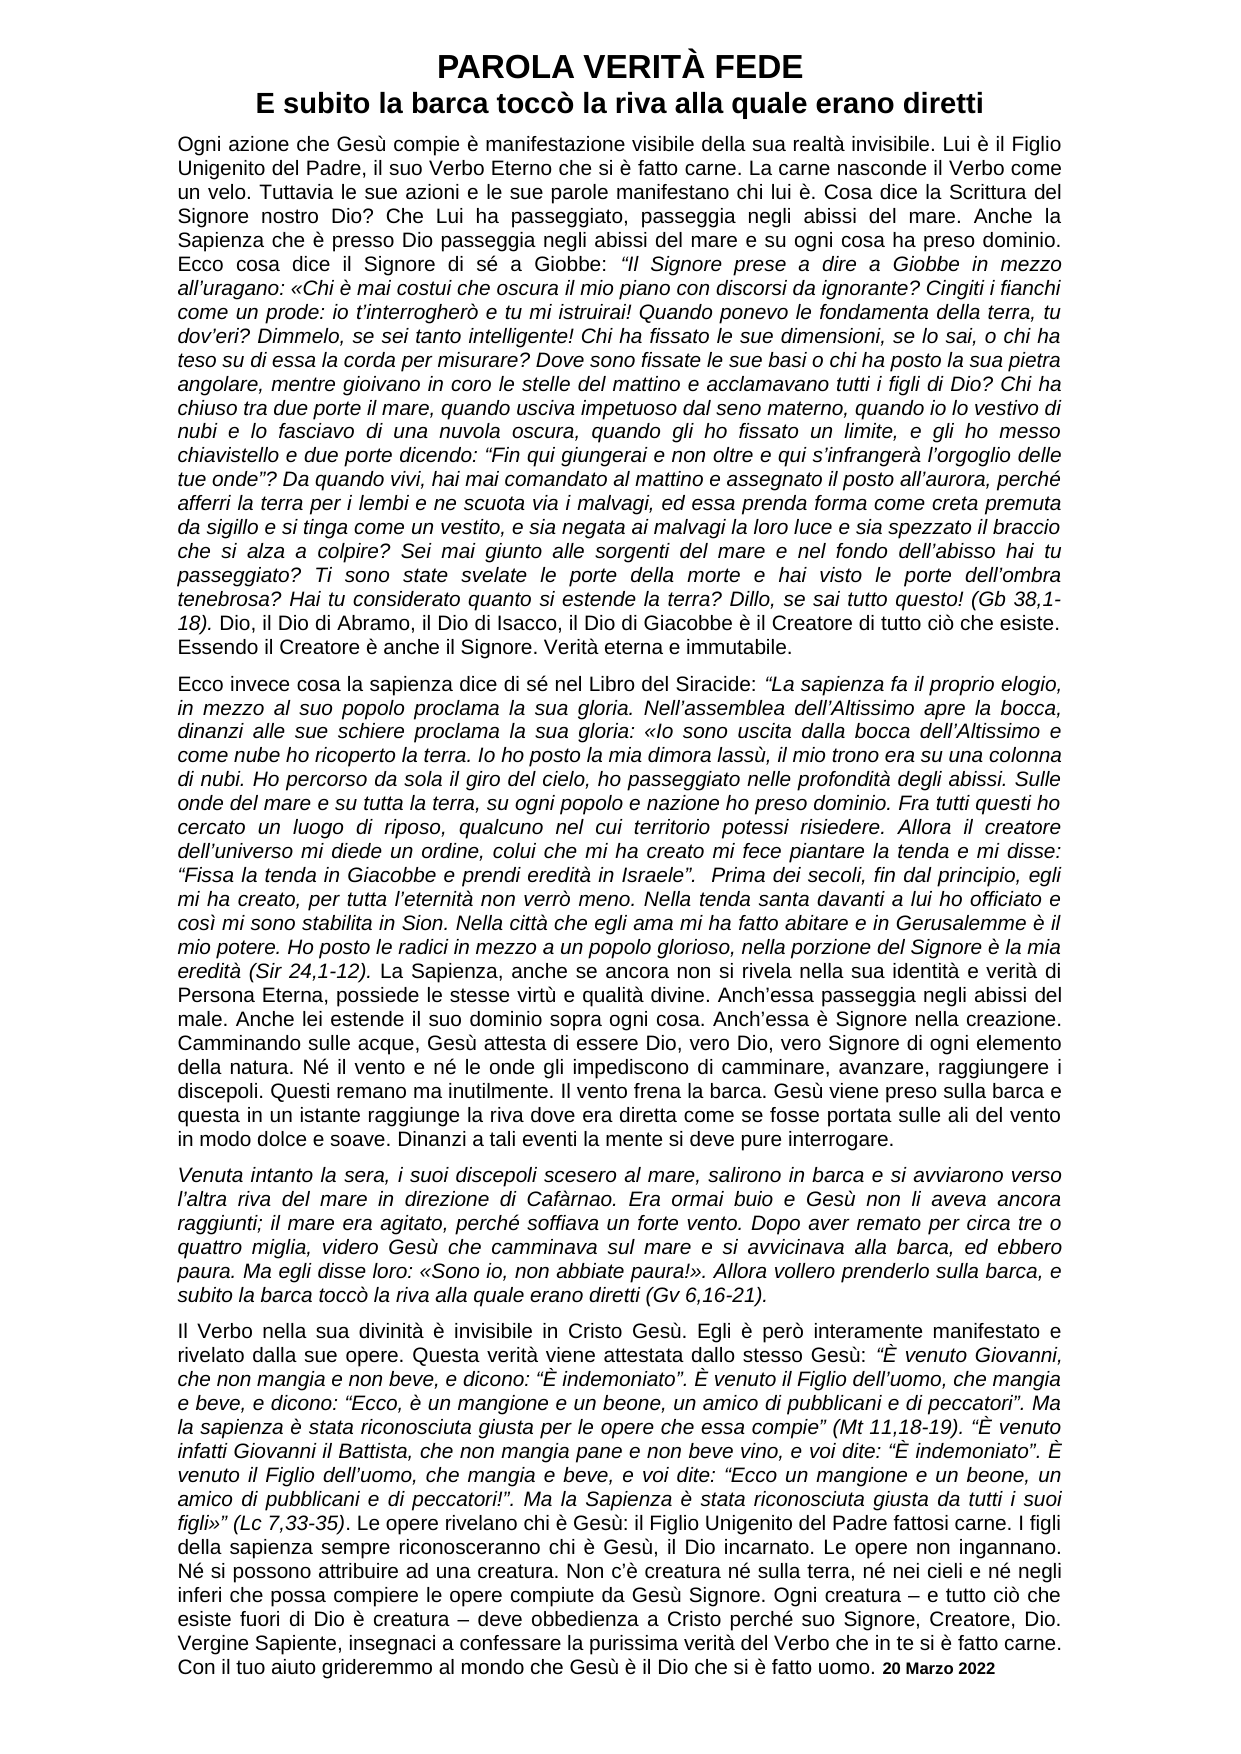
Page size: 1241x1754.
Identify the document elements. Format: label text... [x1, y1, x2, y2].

text Ogni azione che Gesù compie è manifestazione visibile della sua realtà invisibile. Lui è il Figlio Unigenito del Padre, il suo Verbo Eterno che si è fatto carne. La carne nasconde il Verbo come un velo. Tuttavia le sue azioni e le sue parole manifestano chi lui è. Cosa dice la Scrittura del Signore nostro Dio? Che Lui ha passeggiato, passeggia negli abissi del mare. Anche la Sapienza che è presso Dio passeggia negli abissi del mare e su ogni cosa ha preso dominio. Ecco cosa dice il Signore di sé a Giobbe: “Il Signore prese a dire a Giobbe in mezzo all’uragano: «Chi è mai costui che oscura il mio piano con discorsi da ignorante? Cingiti i fianchi come un prode: io t’interrogherò e tu mi istruirai! Quando ponevo le fondamenta della terra, tu dov’eri? Dimmelo, se sei tanto intelligente! Chi ha fissato le sue dimensioni, se lo sai, o chi ha teso su di essa la corda per misurare? Dove sono fissate le sue basi o chi ha posto la sua pietra angolare, mentre gioivano in coro le stelle del mattino e acclamavano tutti i figli di Dio? Chi ha chiuso tra due porte il mare, quando usciva impetuoso dal seno materno, quando io lo vestivo di nubi e lo fasciavo di una nuvola oscura, quando gli ho fissato un limite, e gli ho messo chiavistello e due porte dicendo: “Fin qui giungerai e non oltre e qui s’infrangerà l’orgoglio delle tue onde”? Da quando vivi, hai mai comandato al mattino e assegnato il posto all’aurora, perché afferri la terra per i lembi e ne scuota via i malvagi, ed essa prenda forma come creta premuta da sigillo e si tinga come un vestito, e sia negata ai malvagi la loro luce e sia spezzato il braccio che si alza a colpire? Sei mai giunto alle sorgenti del mare e nel fondo dell’abisso hai tu passeggiato? Ti sono state svelate le porte della morte e hai visto le porte dell’ombra tenebrosa? Hai tu considerato quanto si estende la terra? Dillo, se sai tutto questo! (Gb 38,1-18). Dio, il Dio di Abramo, il Dio di Isacco, il Dio di Giacobbe è il Creatore di tutto ciò che esiste. Essendo il Creatore è anche il Signore. Verità eterna e immutabile. [177, 132, 1063, 659]
text Venuta intanto la sera, i suoi discepoli scesero al mare, salirono in barca e si avviarono verso l’altra riva del mare in direzione di Cafàrnao. Era ormai buio e Gesù non li aveva ancora raggiunti; il mare era agitato, perché soffiava un forte vento. Dopo aver remato per circa tre o quattro miglia, videro Gesù che camminava sul mare e si avvicinava alla barca, ed ebbero paura. Ma egli disse loro: «Sono io, non abbiate paura!». Allora vollero prenderlo sulla barca, e subito la barca toccò la riva alla quale erano diretti (Gv 6,16-21). [177, 1163, 1063, 1307]
text Ecco invece cosa la sapienza dice di sé nel Libro del Siracide: “La sapienza fa il proprio elogio, in mezzo al suo popolo proclama la sua gloria. Nell’assemblea dell’Altissimo apre la bocca, dinanzi alle sue schiere proclama la sua gloria: «Io sono uscita dalla bocca dell’Altissimo e come nube ho ricoperto la terra. Io ho posto la mia dimora lassù, il mio trono era su una colonna di nubi. Ho percorso da sola il giro del cielo, ho passeggiato nelle profondità degli abissi. Sulle onde del mare e su tutta la terra, su ogni popolo e nazione ho preso dominio. Fra tutti questi ho cercato un luogo di riposo, qualcuno nel cui territorio potessi risiedere. Allora il creatore dell’universo mi diede un ordine, colui che mi ha creato mi fece piantare la tenda e mi disse: “Fissa la tenda in Giacobbe e prendi eredità in Israele”. Prima dei secoli, fin dal principio, egli mi ha creato, per tutta l’eternità non verrò meno. Nella tenda santa davanti a lui ho officiato e così mi sono stabilita in Sion. Nella città che egli ama mi ha fatto abitare e in Gerusalemme è il mio potere. Ho posto le radici in mezzo a un popolo glorioso, nella porzione del Signore è la mia eredità (Sir 24,1-12). La Sapienza, anche se ancora non si rivela nella sua identità e verità di Persona Eterna, possiede le stesse virtù e qualità divine. Anch’essa passeggia negli abissi del male. Anche lei estende il suo dominio sopra ogni cosa. Anch’essa è Signore nella creazione. Camminando sulle acque, Gesù attesta di essere Dio, vero Dio, vero Signore di ogni elemento della natura. Né il vento e né le onde gli impediscono di camminare, avanzare, raggiungere i discepoli. Questi remano ma inutilmente. Il vento frena la barca. Gesù viene preso sulla barca e questa in un istante raggiunge la riva dove era diretta come se fosse portata sulle ali del vento in modo dolce e soave. Dinanzi a tali eventi la mente si deve pure interrogare. [177, 671, 1063, 1151]
text PAROLA VERITÀ FEDE [177, 47, 1063, 86]
text Il Verbo nella sua divinità è invisibile in Cristo Gesù. Egli è però interamente manifestato e rivelato dalla sue opere. Questa verità viene attestata dallo stesso Gesù: “È venuto Giovanni, che non mangia e non beve, e dicono: “È indemoniato”. È venuto il Figlio dell’uomo, che mangia e beve, e dicono: “Ecco, è un mangione e un beone, un amico di pubblicani e di peccatori”. Ma la sapienza è stata riconosciuta giusta per le opere che essa compie” (Mt 11,18-19). “È venuto infatti Giovanni il Battista, che non mangia pane e non beve vino, e voi dite: “È indemoniato”. È venuto il Figlio dell’uomo, che mangia e beve, e voi dite: “Ecco un mangione e un beone, un amico di pubblicani e di peccatori!”. Ma la Sapienza è stata riconosciuta giusta da tutti i suoi figli»” (Lc 7,33-35). Le opere rivelano chi è Gesù: il Figlio Unigenito del Padre fattosi carne. I figli della sapienza sempre riconosceranno chi è Gesù, il Dio incarnato. Le opere non ingannano. Né si possono attribuire ad una creatura. Non c’è creatura né sulla terra, né nei cieli e né negli inferi che possa compiere le opere compiute da Gesù Signore. Ogni creatura – e tutto ciò che esiste fuori di Dio è creatura – deve obbedienza a Cristo perché suo Signore, Creatore, Dio. Vergine Sapiente, insegnaci a confessare la purissima verità del Verbo che in te si è fatto carne. Con il tuo aiuto grideremmo al mondo che Gesù è il Dio che si è fatto uomo. 20 Marzo 2022 [177, 1319, 1063, 1679]
text E subito la barca toccò la riva alla quale erano diretti [177, 86, 1063, 119]
